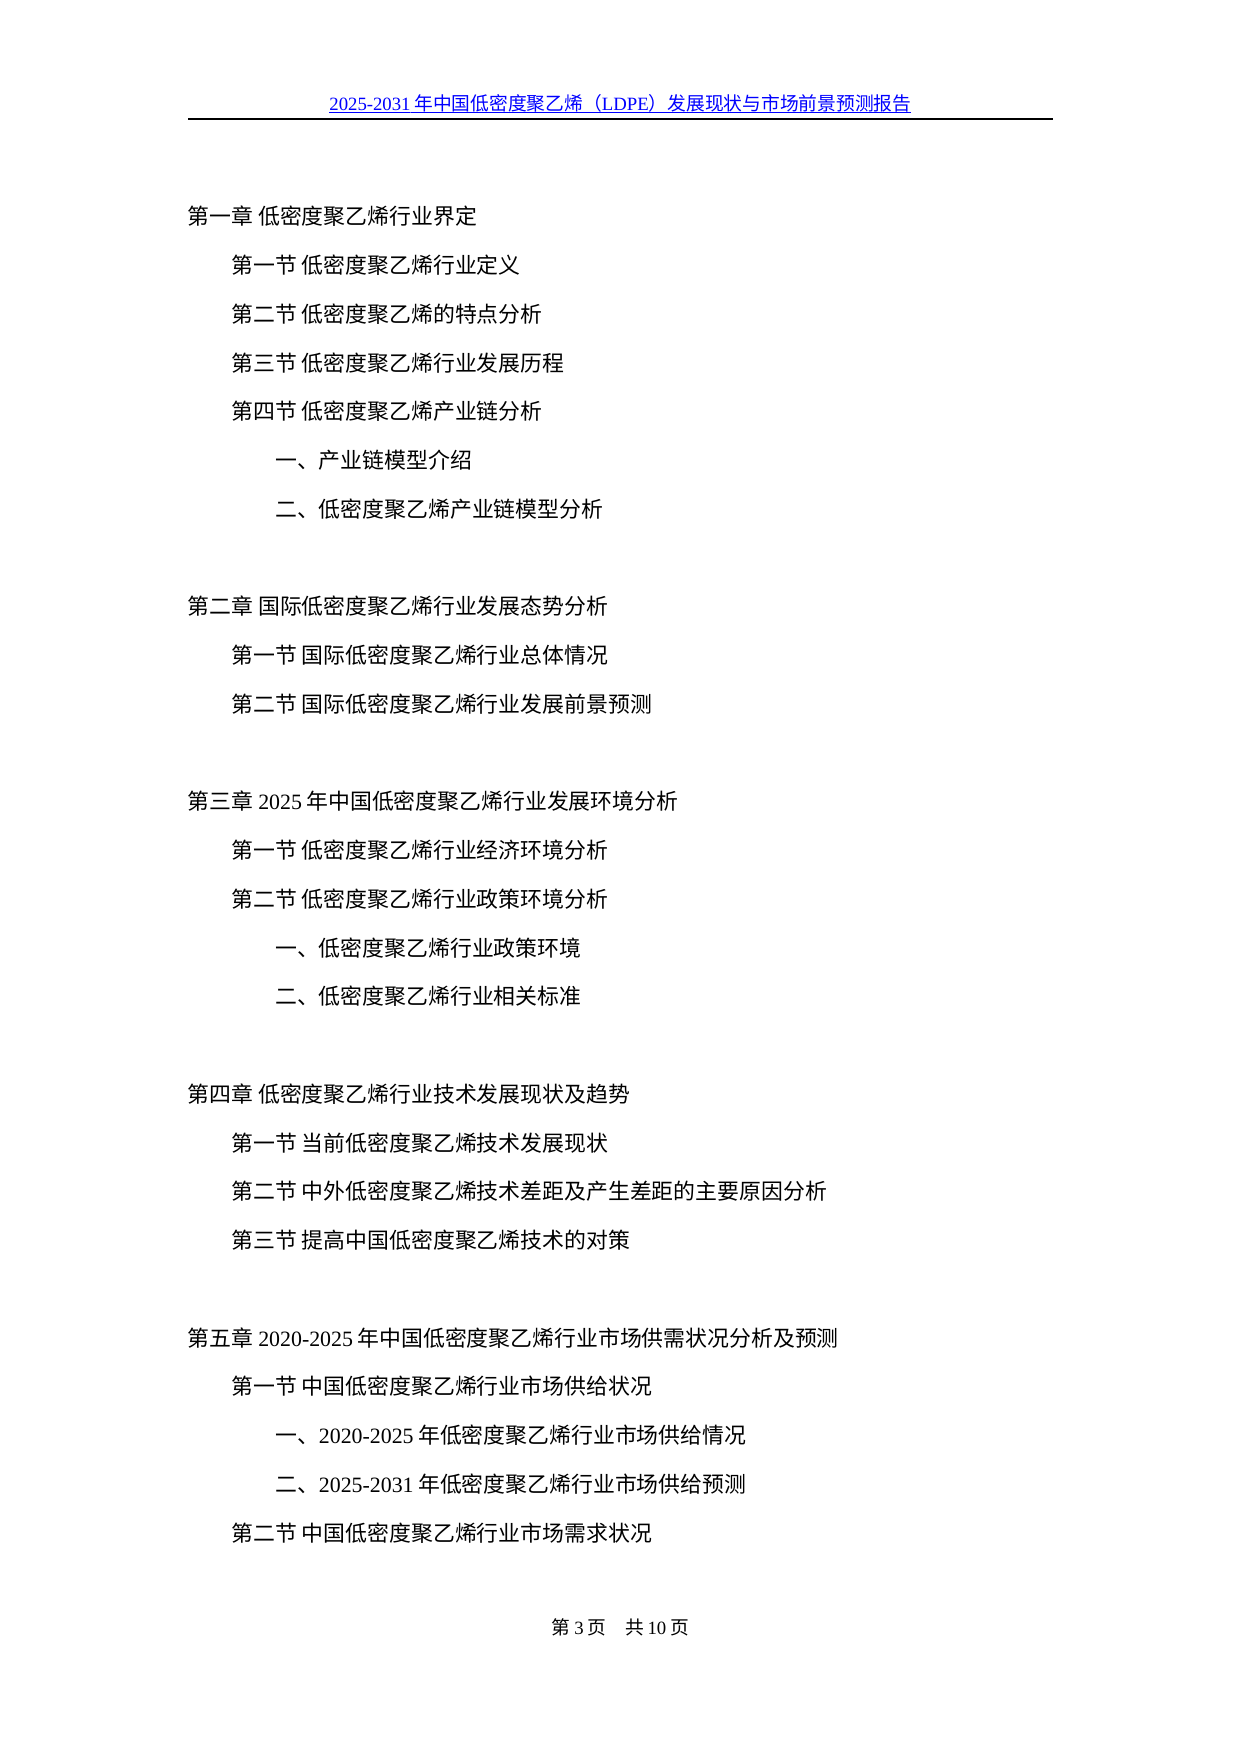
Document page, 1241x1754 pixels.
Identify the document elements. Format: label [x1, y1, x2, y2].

text [187, 150, 1053, 1548]
